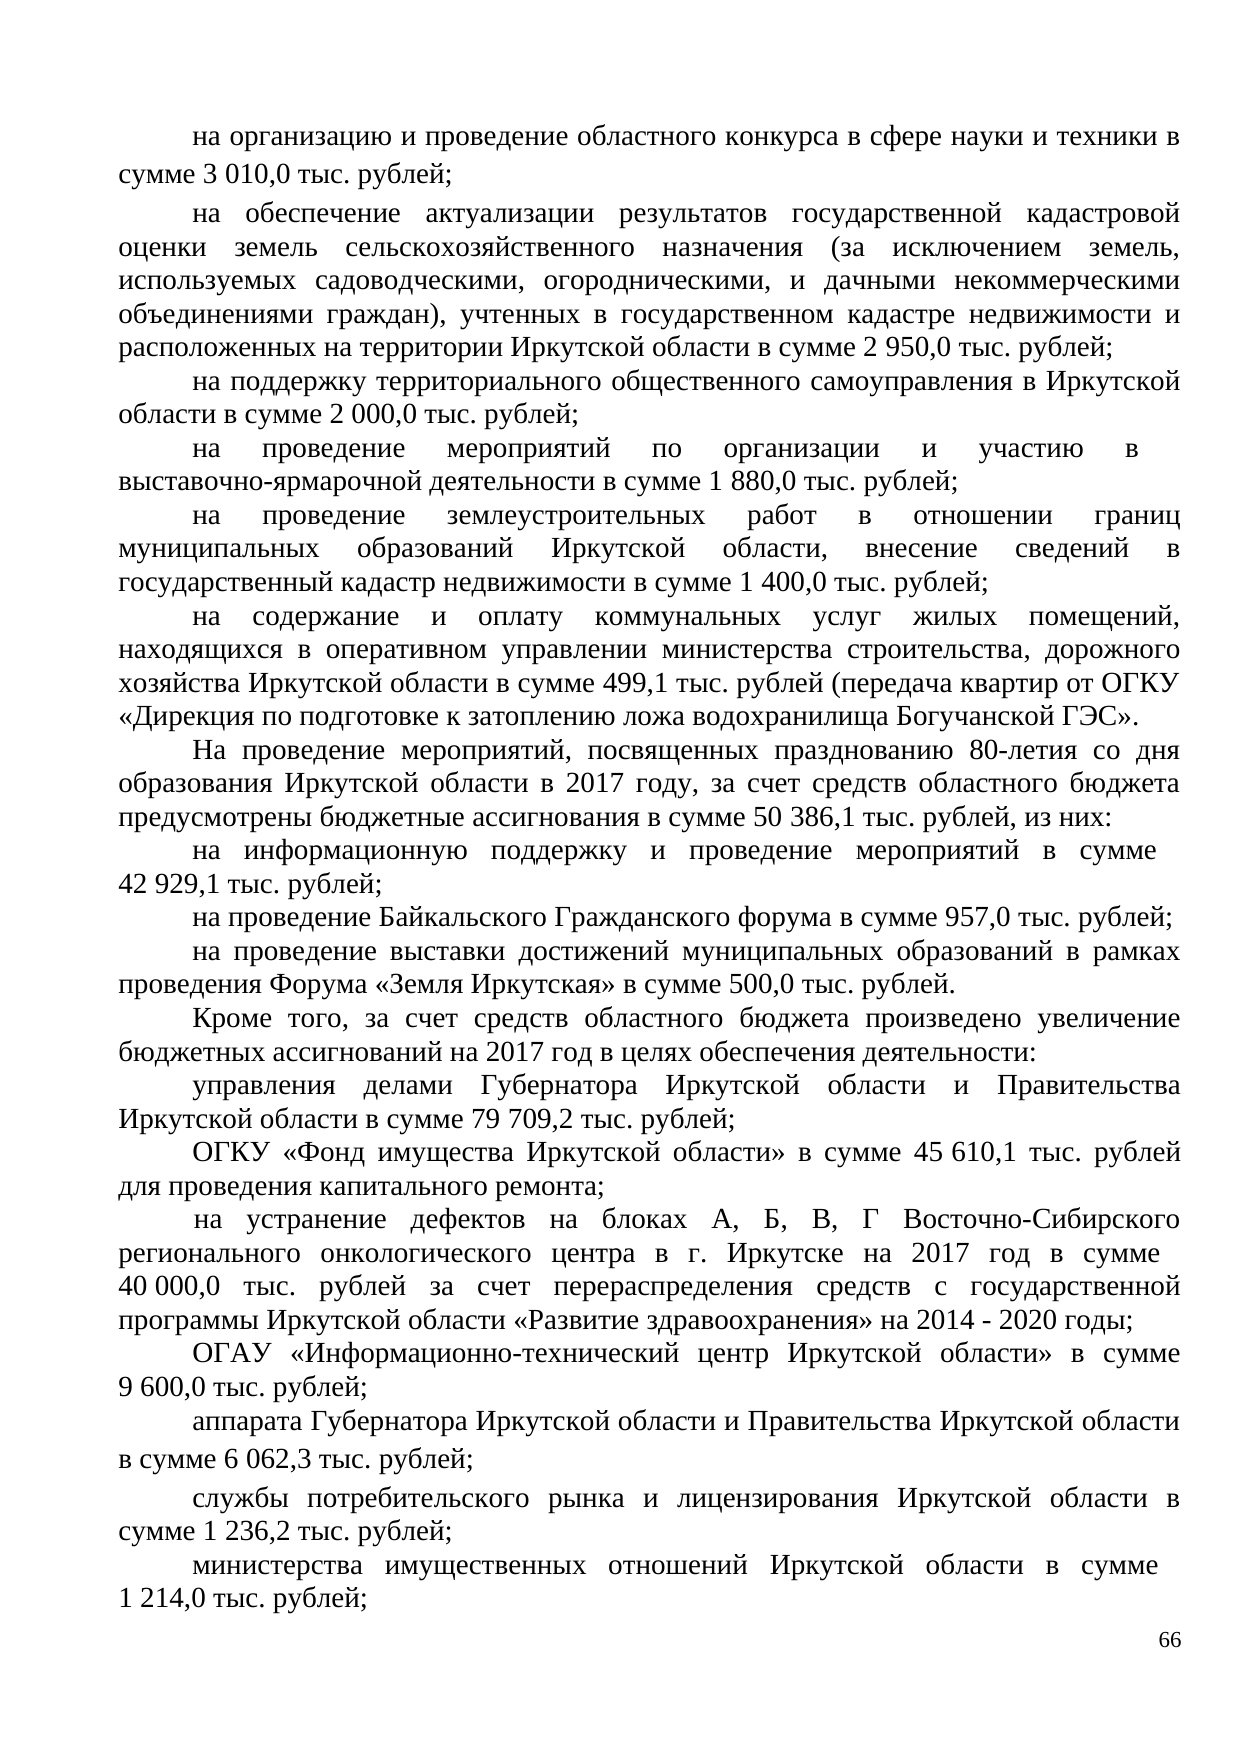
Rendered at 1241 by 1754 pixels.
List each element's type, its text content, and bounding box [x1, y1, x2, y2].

text на проведение выставки достижений муниципальных образований в рамках проведения Форума «Земля Иркутская» в сумме 500,0 тыс. рублей. [118, 933, 1181, 1000]
text на проведение землеустроительных работ в отношении границ муниципальных образований Иркутской области, внесение сведений в государственный кадастр недвижимости в сумме 1 400,0 тыс. рублей; [118, 497, 1181, 598]
text на обеспечение актуализации результатов государственной кадастровой оценки земель сельскохозяйственного назначения (за исключением земель, используемых садоводческими, огородническими, и дачными некоммерческими объединениями граждан), учтенных в государственном кадастре недвижимости и расположенных на территории Иркутской области в сумме 2 950,0 тыс. рублей; [118, 195, 1181, 363]
text на информационную поддержку и проведение мероприятий в сумме 42 929,1 тыс. рублей; [118, 832, 1181, 899]
text управления делами Губернатора Иркутской области и Правительства Иркутской области в сумме 79 709,2 тыс. рублей; [118, 1067, 1181, 1134]
text на организацию и проведение областного конкурса в сфере науки и техники в сумме 3 010,0 тыс. рублей; [118, 118, 1181, 190]
text аппарата Губернатора Иркутской области и Правительства Иркутской области в сумме 6 062,3 тыс. рублей; [118, 1403, 1181, 1475]
text На проведение мероприятий, посвященных празднованию 80-летия со дня образования Иркутской области в 2017 году, за счет средств областного бюджета предусмотрены бюджетные ассигнования в сумме 50 386,1 тыс. рублей, из них: [118, 732, 1181, 832]
text Кроме того, за счет средств областного бюджета произведено увеличение бюджетных ассигнований на 2017 год в целях обеспечения деятельности: [118, 1000, 1181, 1067]
text министерства имущественных отношений Иркутской области в сумме 1 214,0 тыс. рублей; [118, 1547, 1181, 1614]
text на поддержку территориального общественного самоуправления в Иркутской области в сумме 2 000,0 тыс. рублей; [118, 363, 1181, 430]
text на содержание и оплату коммунальных услуг жилых помещений, находящихся в оперативном управлении министерства строительства, дорожного хозяйства Иркутской области в сумме 499,1 тыс. рублей (передача квартир от ОГКУ «Дирекция по подготовке к затоплению ложа водохранилища Богучанской ГЭС». [118, 598, 1181, 732]
text службы потребительского рынка и лицензирования Иркутской области в сумме 1 236,2 тыс. рублей; [118, 1480, 1181, 1547]
text на проведение мероприятий по организации и участию в выставочно-ярмарочной деятельности в сумме 1 880,0 тыс. рублей; [118, 430, 1181, 497]
text ОГКУ «Фонд имущества Иркутской области» в сумме 45 610,1 тыс. рублей для проведения капитального ремонта; [118, 1134, 1181, 1201]
text на устранение дефектов на блоках А, Б, В, Г Восточно-Сибирского регионального онкологического центра в г. Иркутске на 2017 год в сумме 40 000,0 тыс. рублей за счет перераспределения средств с государственной программы Иркутской области «Развитие здравоохранения» на 2014 - 2020 годы; [118, 1201, 1181, 1336]
text на проведение Байкальского Гражданского форума в сумме 957,0 тыс. рублей; [118, 899, 1181, 933]
text ОГАУ «Информационно-технический центр Иркутской области» в сумме 9 600,0 тыс. рублей; [118, 1336, 1181, 1403]
